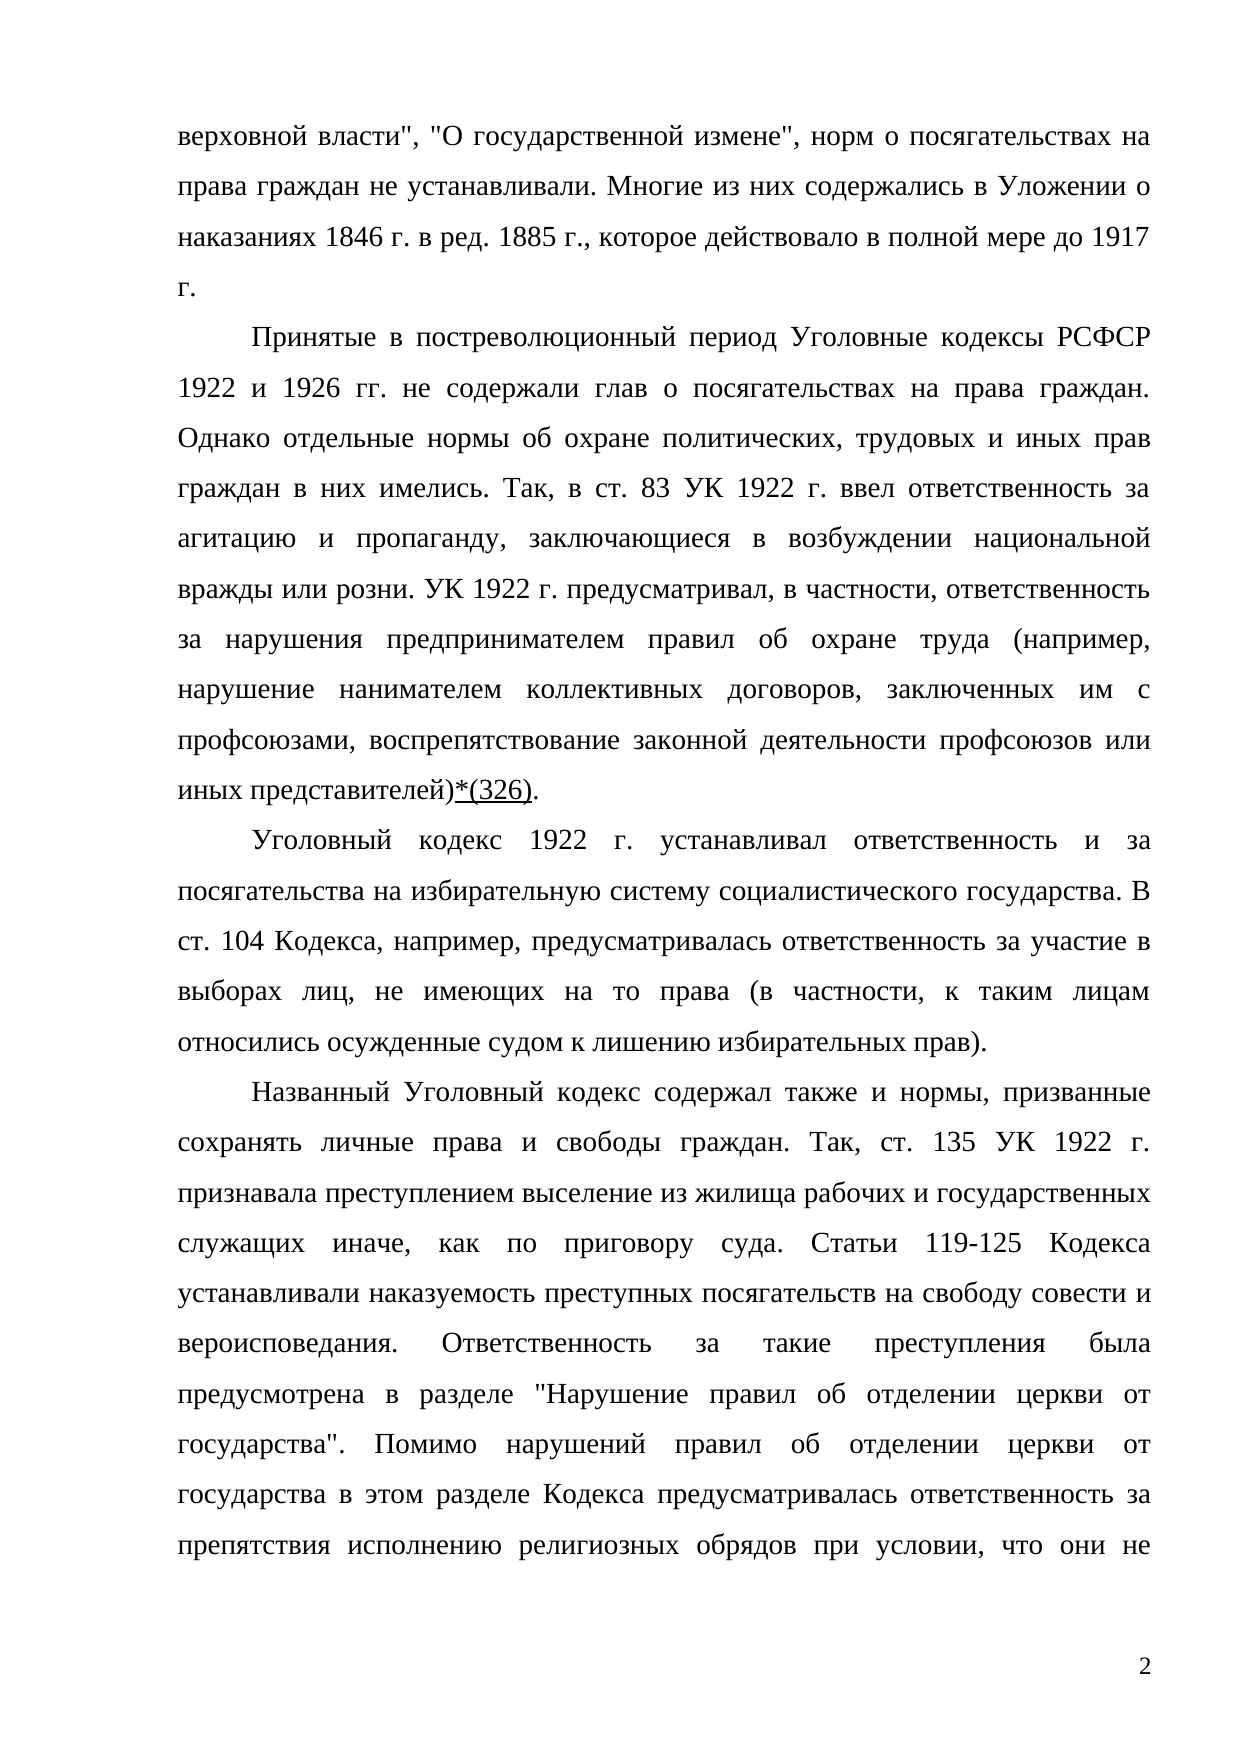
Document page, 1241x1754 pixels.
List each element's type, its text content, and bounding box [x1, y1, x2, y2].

text Принятые в постреволюционный период Уголовные кодексы РСФСР 1922 и 1926 гг. не содержали глав о посягательствах на права граждан. Однако отдельные нормы об охране политических, трудовых и иных прав граждан в них имелись. Так, в ст. 83 УК . ввел ответственность за агитацию и пропаганду, заключающиеся в возбуждении национальной вражды или розни. УК . предусматривал, в частности, ответственность за нарушения предпринимателем правил об охране труда (например, нарушение нанимателем коллективных договоров, заключенных им с профсоюзами, воспрепятствование законной деятельности профсоюзов или иных представителей)*(326). [177, 319, 1152, 806]
text Уголовный кодекс . устанавливал ответственность и за посягательства на избирательную систему социалистического государства. В ст. 104 Кодекса, например, предусматривалась ответственность за участие в выборах лиц, не имеющих на то права (в частности, к таким лицам относились осужденные судом к лишению избирательных прав). [177, 822, 1152, 1057]
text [177, 118, 1152, 303]
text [177, 1074, 1152, 1560]
